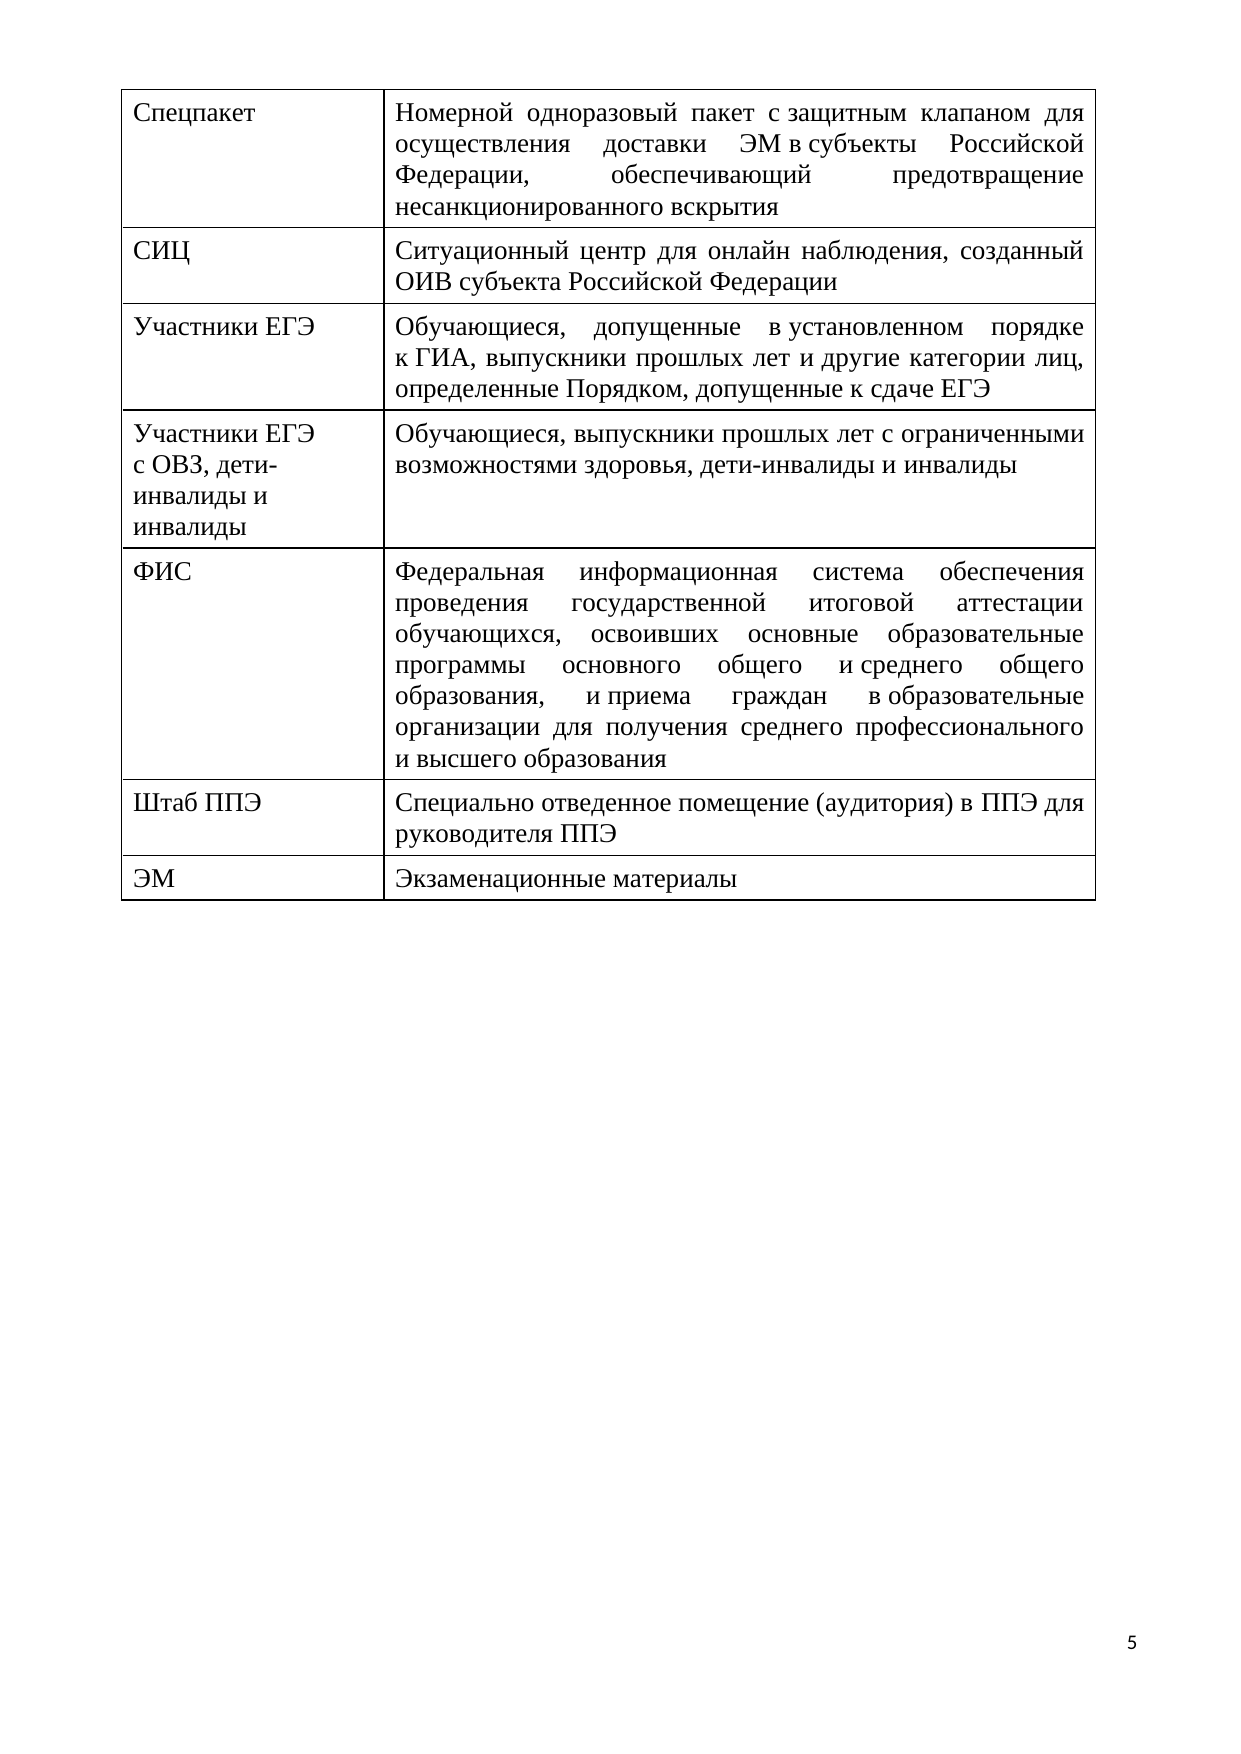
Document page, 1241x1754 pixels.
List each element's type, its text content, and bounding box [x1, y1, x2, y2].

table_cell Обучающиеся, допущенные в установленном порядке к ГИА, выпускники прошлых лет и другие категории лиц, определенные Порядком, допущенные к сдаче ЕГЭ [385, 304, 1095, 409]
table_cell Ситуационный центр для онлайн наблюдения, созданный ОИВ субъекта Российской Федерации [385, 228, 1095, 302]
table_cell Обучающиеся, выпускники прошлых лет с ограниченными возможностями здоровья, дети-инвалиды и инвалиды [385, 411, 1095, 547]
table_cell ФИС [122, 548, 383, 779]
table_cell Участники ЕГЭ с ОВЗ, дети-инвалиды и инвалиды [122, 410, 383, 547]
table_cell ЭМ [122, 856, 383, 899]
table_cell Штаб ППЭ [122, 780, 383, 854]
table_cell Номерной одноразовый пакет с защитным клапаном для осуществления доставки ЭМ в субъекты Российской Федерации, обеспечивающий предотвращение несанкционированного вскрытия [385, 90, 1095, 227]
table_cell СИЦ [122, 228, 383, 302]
table_cell Спецпакет [122, 90, 383, 227]
table_cell Участники ЕГЭ [122, 304, 383, 409]
table_cell Федеральная информационная система обеспечения проведения государственной итоговой аттестации обучающихся, освоивших основные образовательные программы основного общего и среднего общего образования, и приема граждан в образовательные организации для получения среднего профессионального и высшего образования [385, 549, 1095, 779]
table_cell Экзаменационные материалы [385, 856, 1095, 899]
table_cell Специально отведенное помещение (аудитория) в ППЭ для руководителя ППЭ [385, 780, 1095, 854]
